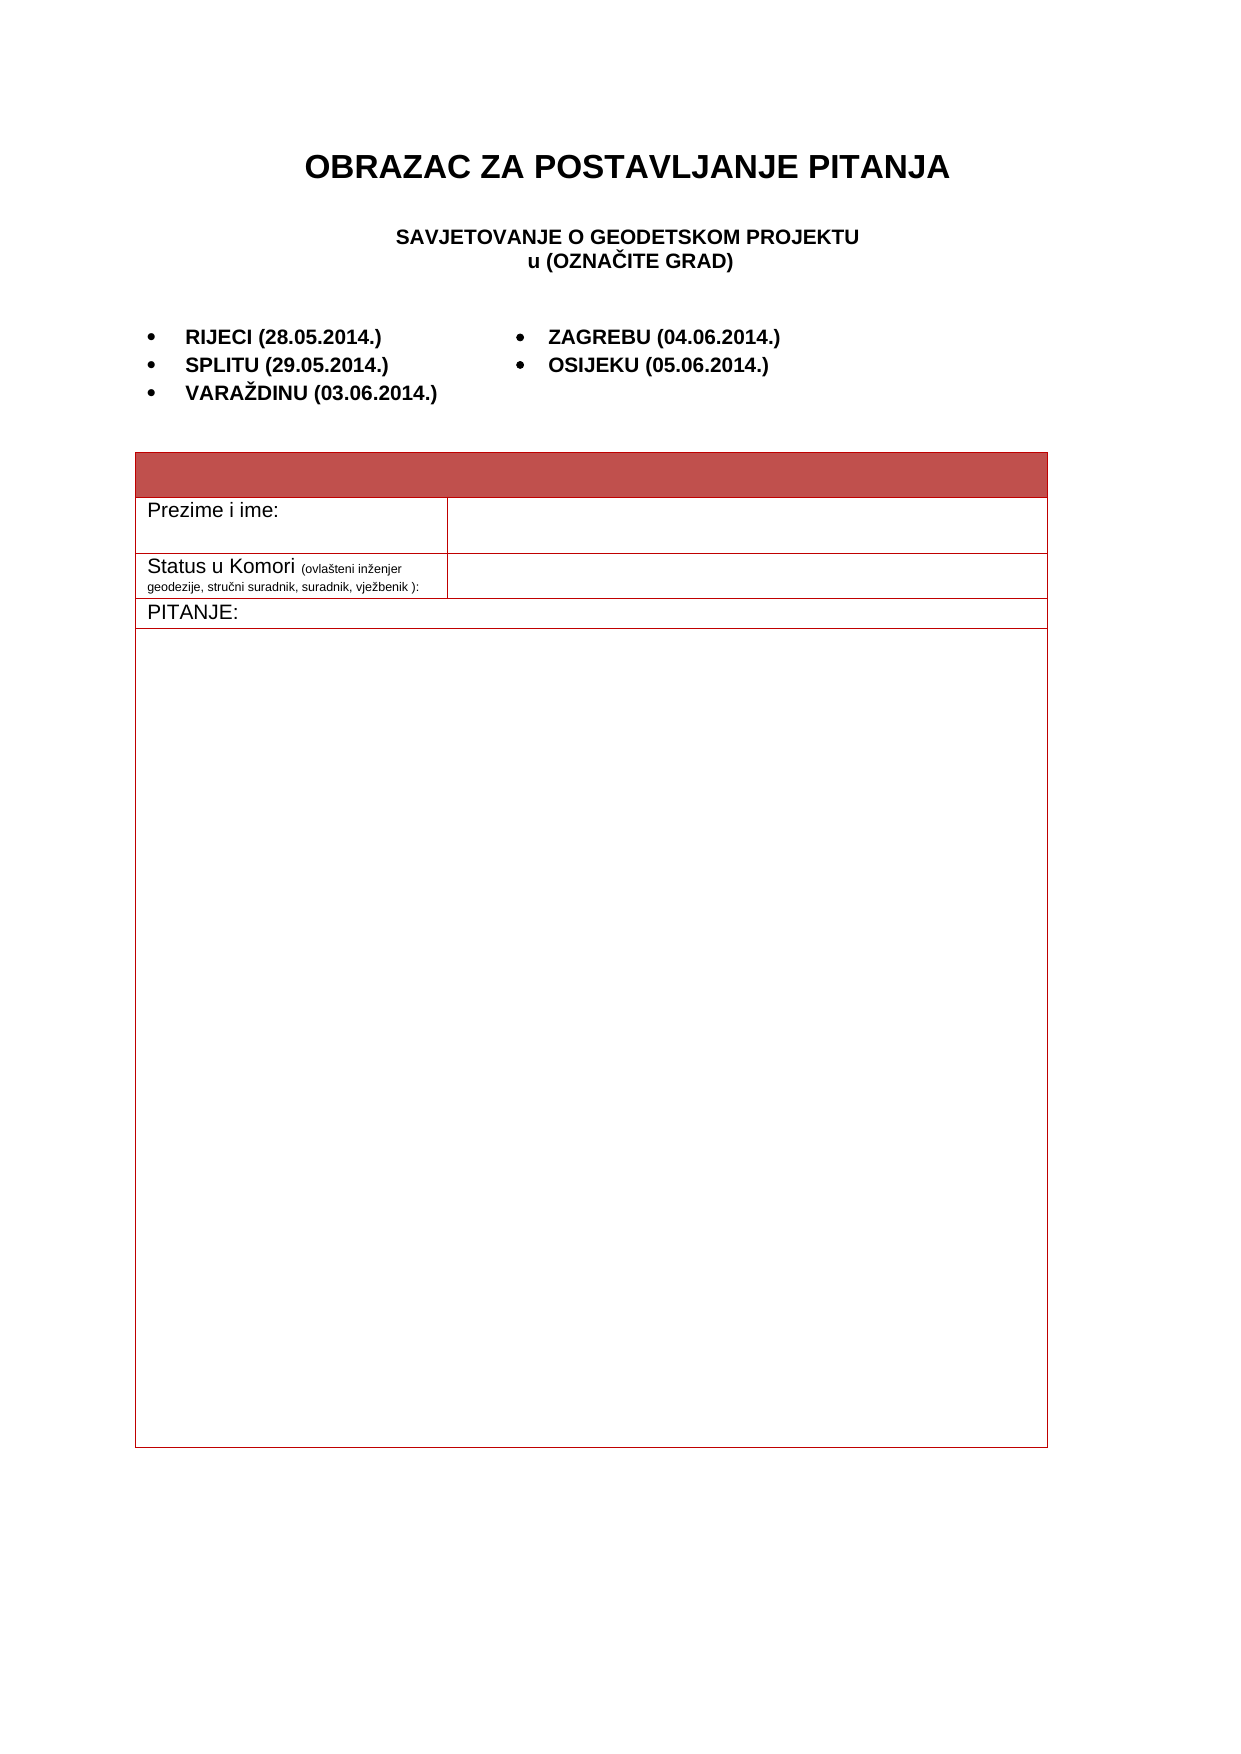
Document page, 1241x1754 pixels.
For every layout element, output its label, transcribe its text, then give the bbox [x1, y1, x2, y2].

text u (OZNAČITE GRAD) [148, 248, 1107, 272]
table_cell [448, 554, 1047, 598]
table_header [136, 453, 1047, 497]
text SAVJETOVANJE O GEODETSKOM PROJEKTU [148, 224, 1107, 248]
list RIJECI (28.05.2014.) ZAGREBU (04.06.2014.) [148, 325, 1107, 349]
table_cell Prezime i ime: [136, 498, 447, 553]
table_cell Status u Komori (ovlašteni inženjer geodezije, stručni suradnik, suradnik, vježbenik ): [136, 554, 447, 598]
table_cell [448, 498, 1047, 553]
table_cell PITANJE: [136, 599, 1047, 628]
list SPLITU (29.05.2014.) OSIJEKU (05.06.2014.) [148, 353, 1107, 377]
text OBRAZAC ZA POSTAVLJANJE PITANJA [148, 148, 1107, 186]
table_cell [136, 629, 1047, 1447]
list VARAŽDINU (03.06.2014.) [148, 380, 1107, 404]
